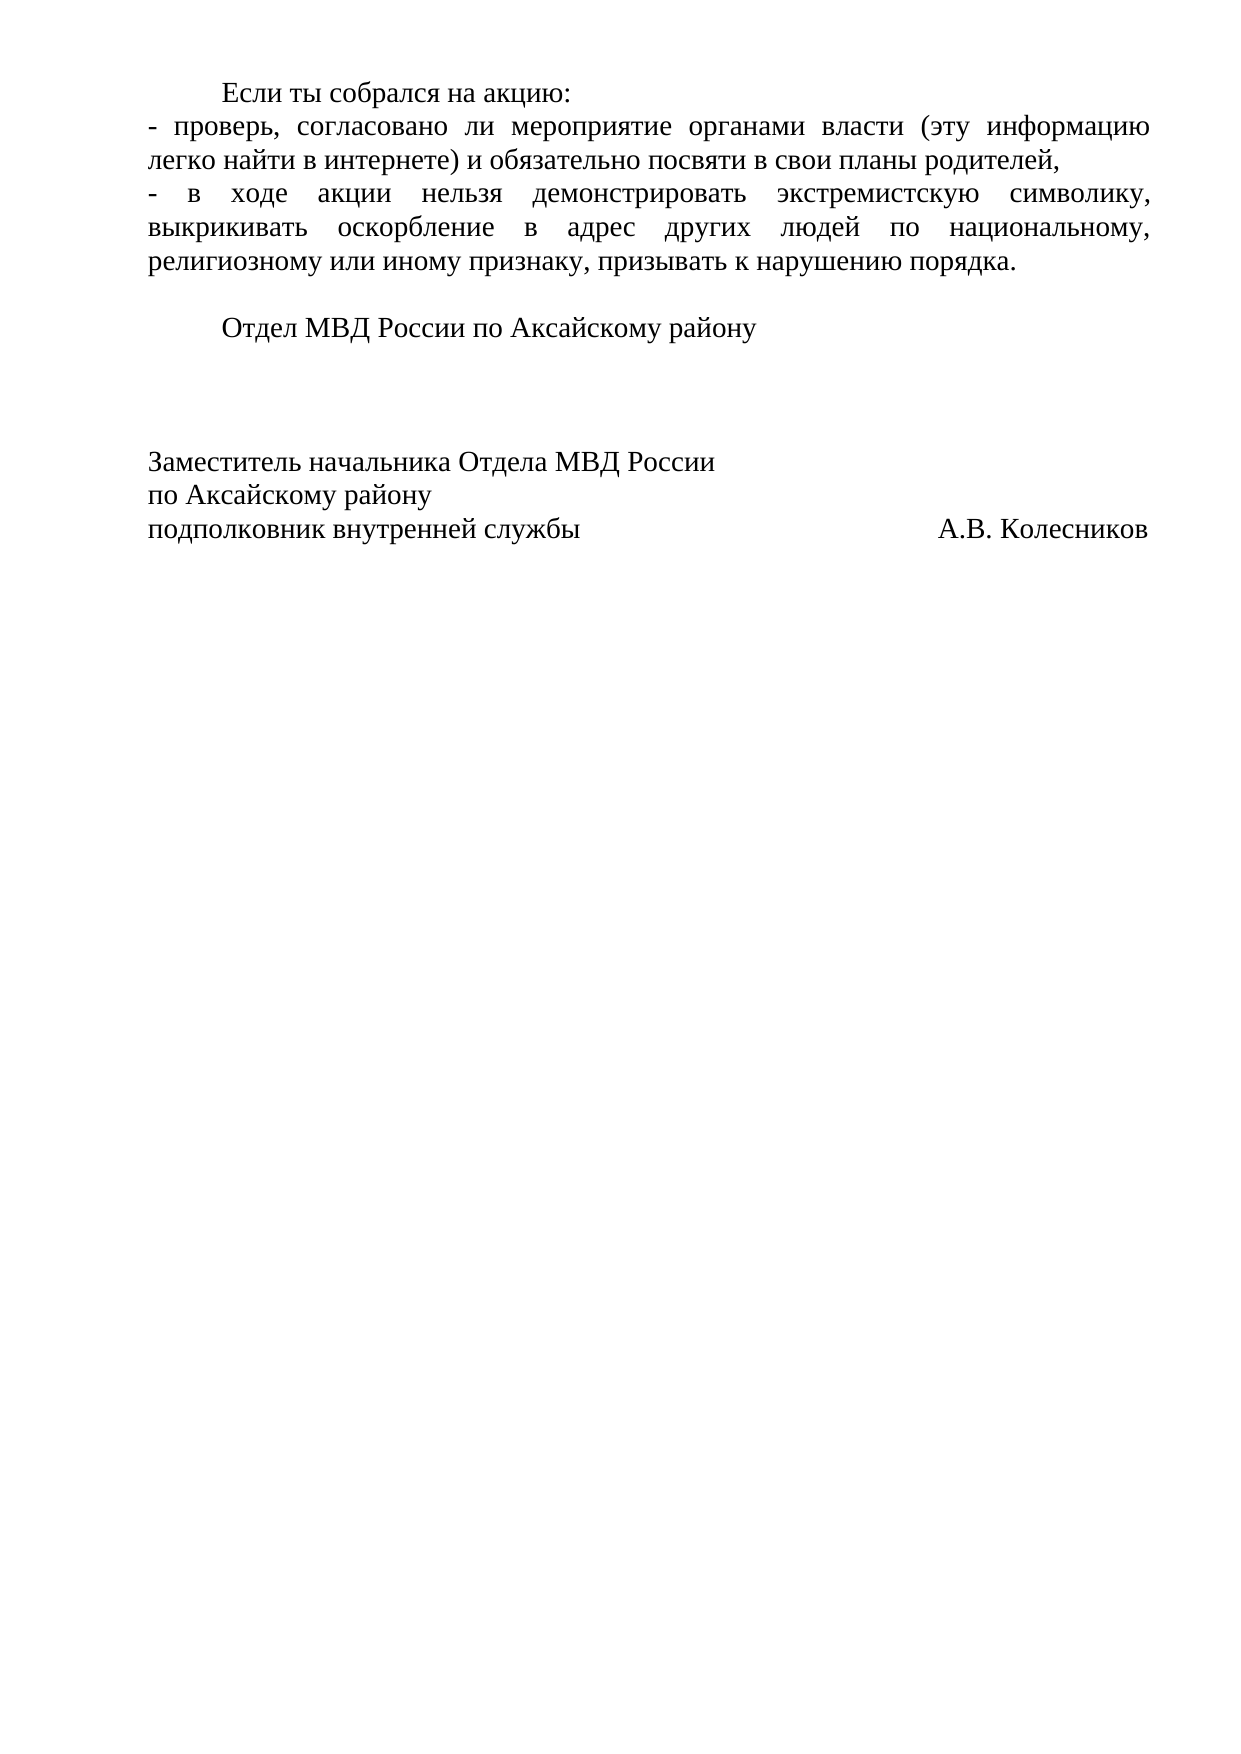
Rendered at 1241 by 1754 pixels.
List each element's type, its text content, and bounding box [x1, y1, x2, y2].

text Отдел МВД России по Аксайскому району [148, 310, 1152, 343]
text Заместитель начальника Отдела МВД России [148, 444, 1152, 477]
text Если ты собрался на акцию: [148, 75, 1152, 108]
text подполковник внутренней службы А.В. Колесников [148, 511, 1152, 544]
text - в ходе акции нельзя демонстрировать экстремистскую символику, выкрикивать оскорбление в адрес других людей по национальному, религиозному или иному признаку, призывать к нарушению порядка. [148, 176, 1152, 276]
text по Аксайскому району [148, 477, 1152, 511]
text - проверь, согласовано ли мероприятие органами власти (эту информацию легко найти в интернете) и обязательно посвяти в свои планы родителей, [148, 108, 1152, 176]
